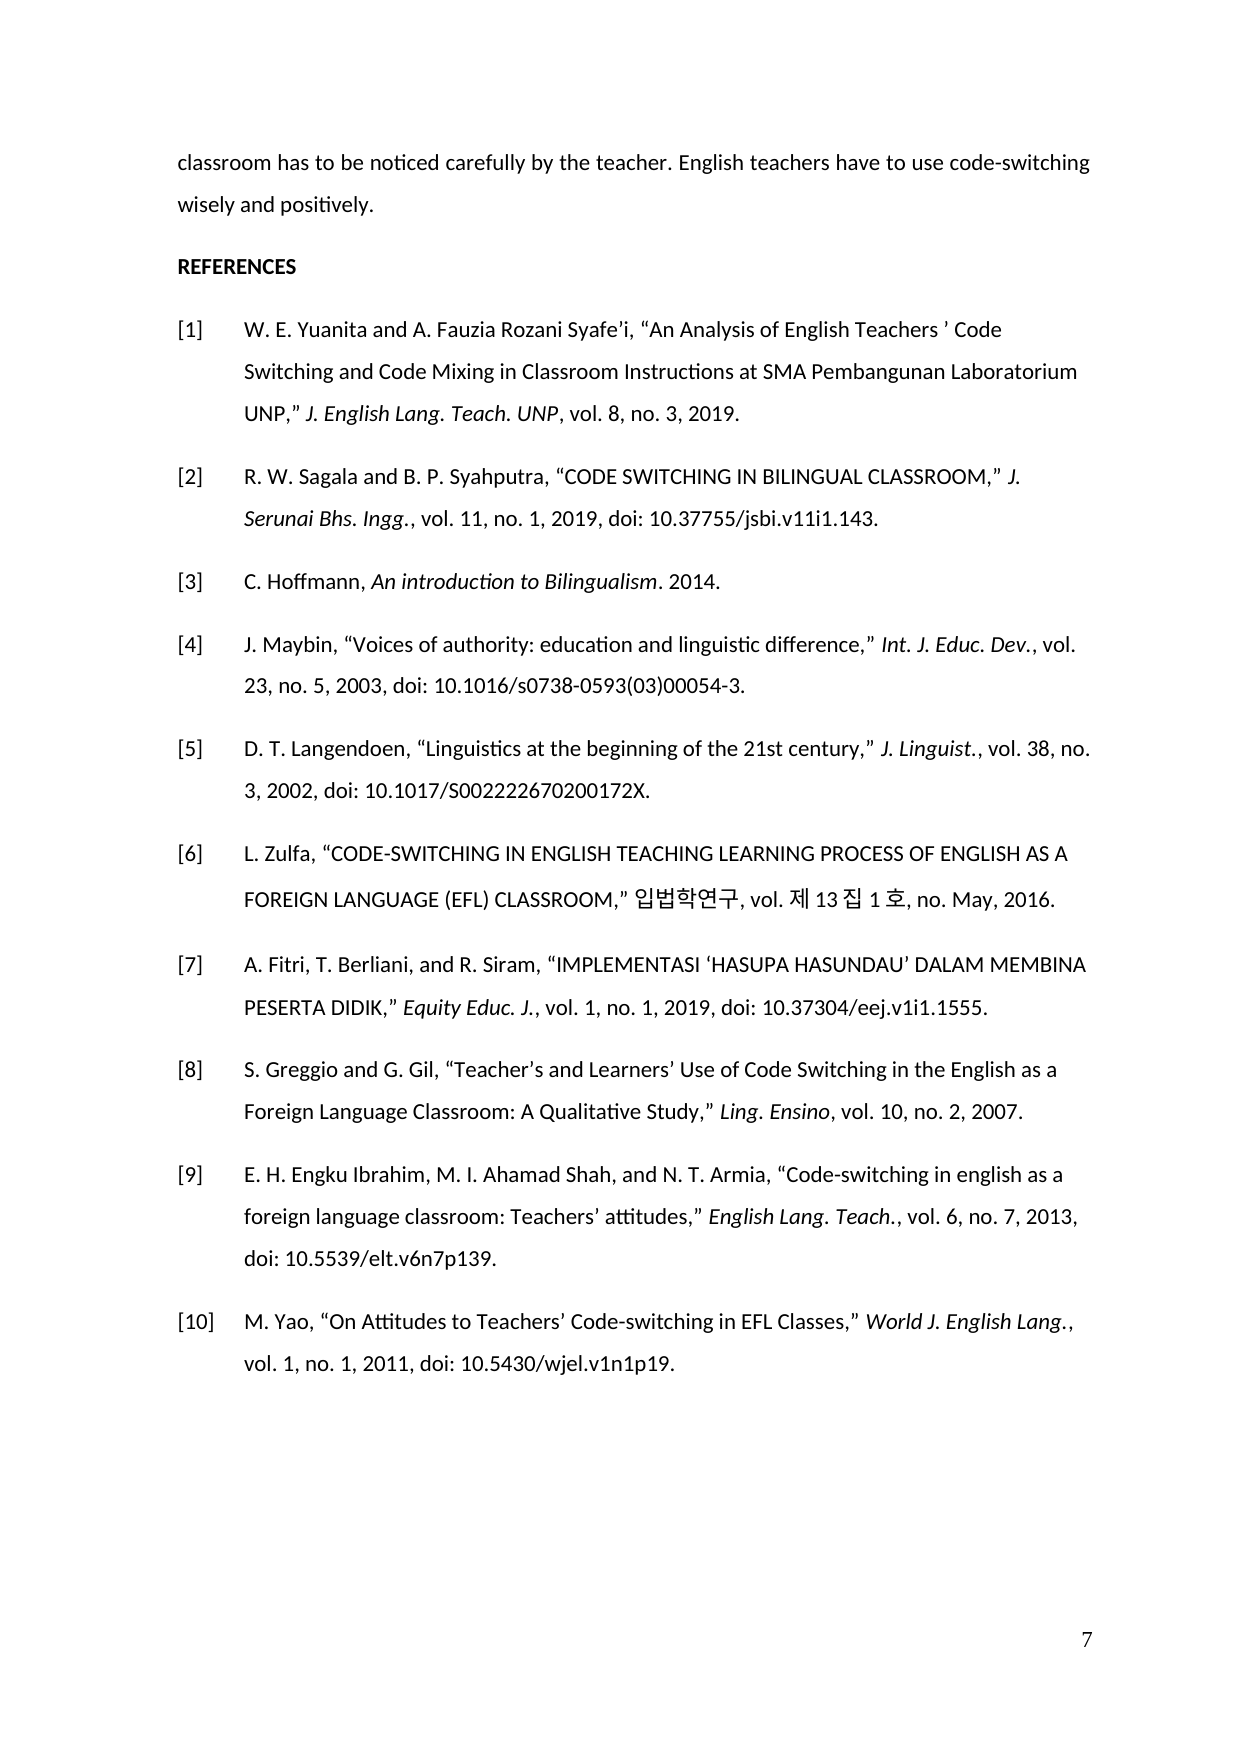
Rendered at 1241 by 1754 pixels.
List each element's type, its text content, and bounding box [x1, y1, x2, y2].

text [9] E. H. Engku Ibrahim, M. I. Ahamad Shah, and N. T. Armia, “Code-switching in english as a foreign language classroom: Teachers’ attitudes,” English Lang. Teach., vol. 6, no. 7, 2013, doi: 10.5539/elt.v6n7p139. [177, 1160, 1092, 1272]
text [177, 148, 1092, 218]
text [5] D. T. Langendoen, “Linguistics at the beginning of the 21st century,” J. Linguist., vol. 38, no. 3, 2002, doi: 10.1017/S002222670200172X. [177, 734, 1092, 804]
list REFERENCES [177, 252, 1092, 281]
text [1] W. E. Yuanita and A. Fauzia Rozani Syafe’i, “An Analysis of English Teachers ’ Code Switching and Code Mixing in Classroom Instructions at SMA Pembangunan Laboratorium UNP,” J. English Lang. Teach. UNP, vol. 8, no. 3, 2019. [177, 315, 1092, 427]
text [7] A. Fitri, T. Berliani, and R. Siram, “IMPLEMENTASI ‘HASUPA HASUNDAU’ DALAM MEMBINA PESERTA DIDIK,” Equity Educ. J., vol. 1, no. 1, 2019, doi: 10.37304/eej.v1i1.1555. [177, 951, 1092, 1021]
text [10] M. Yao, “On Attitudes to Teachers’ Code-switching in EFL Classes,” World J. English Lang., vol. 1, no. 1, 2011, doi: 10.5430/wjel.v1n1p19. [177, 1307, 1092, 1377]
text [8] S. Greggio and G. Gil, “Teacher’s and Learners’ Use of Code Switching in the English as a Foreign Language Classroom: A Qualitative Study,” Ling. Ensino, vol. 10, no. 2, 2007. [177, 1055, 1092, 1125]
text [6] L. Zulfa, “CODE-SWITCHING IN ENGLISH TEACHING LEARNING PROCESS OF ENGLISH AS A FOREIGN LANGUAGE (EFL) CLASSROOM,” 입법학연구, vol. 제13집 1호, no. May, 2016. [177, 839, 1092, 914]
text [3] C. Hoffmann, An introduction to Bilingualism. 2014. [177, 567, 1092, 595]
text [2] R. W. Sagala and B. P. Syahputra, “CODE SWITCHING IN BILINGUAL CLASSROOM,” J. Serunai Bhs. Ingg., vol. 11, no. 1, 2019, doi: 10.37755/jsbi.v11i1.143. [177, 462, 1092, 532]
text [4] J. Maybin, “Voices of authority: education and linguistic difference,” Int. J. Educ. Dev., vol. 23, no. 5, 2003, doi: 10.1016/s0738-0593(03)00054-3. [177, 630, 1092, 700]
